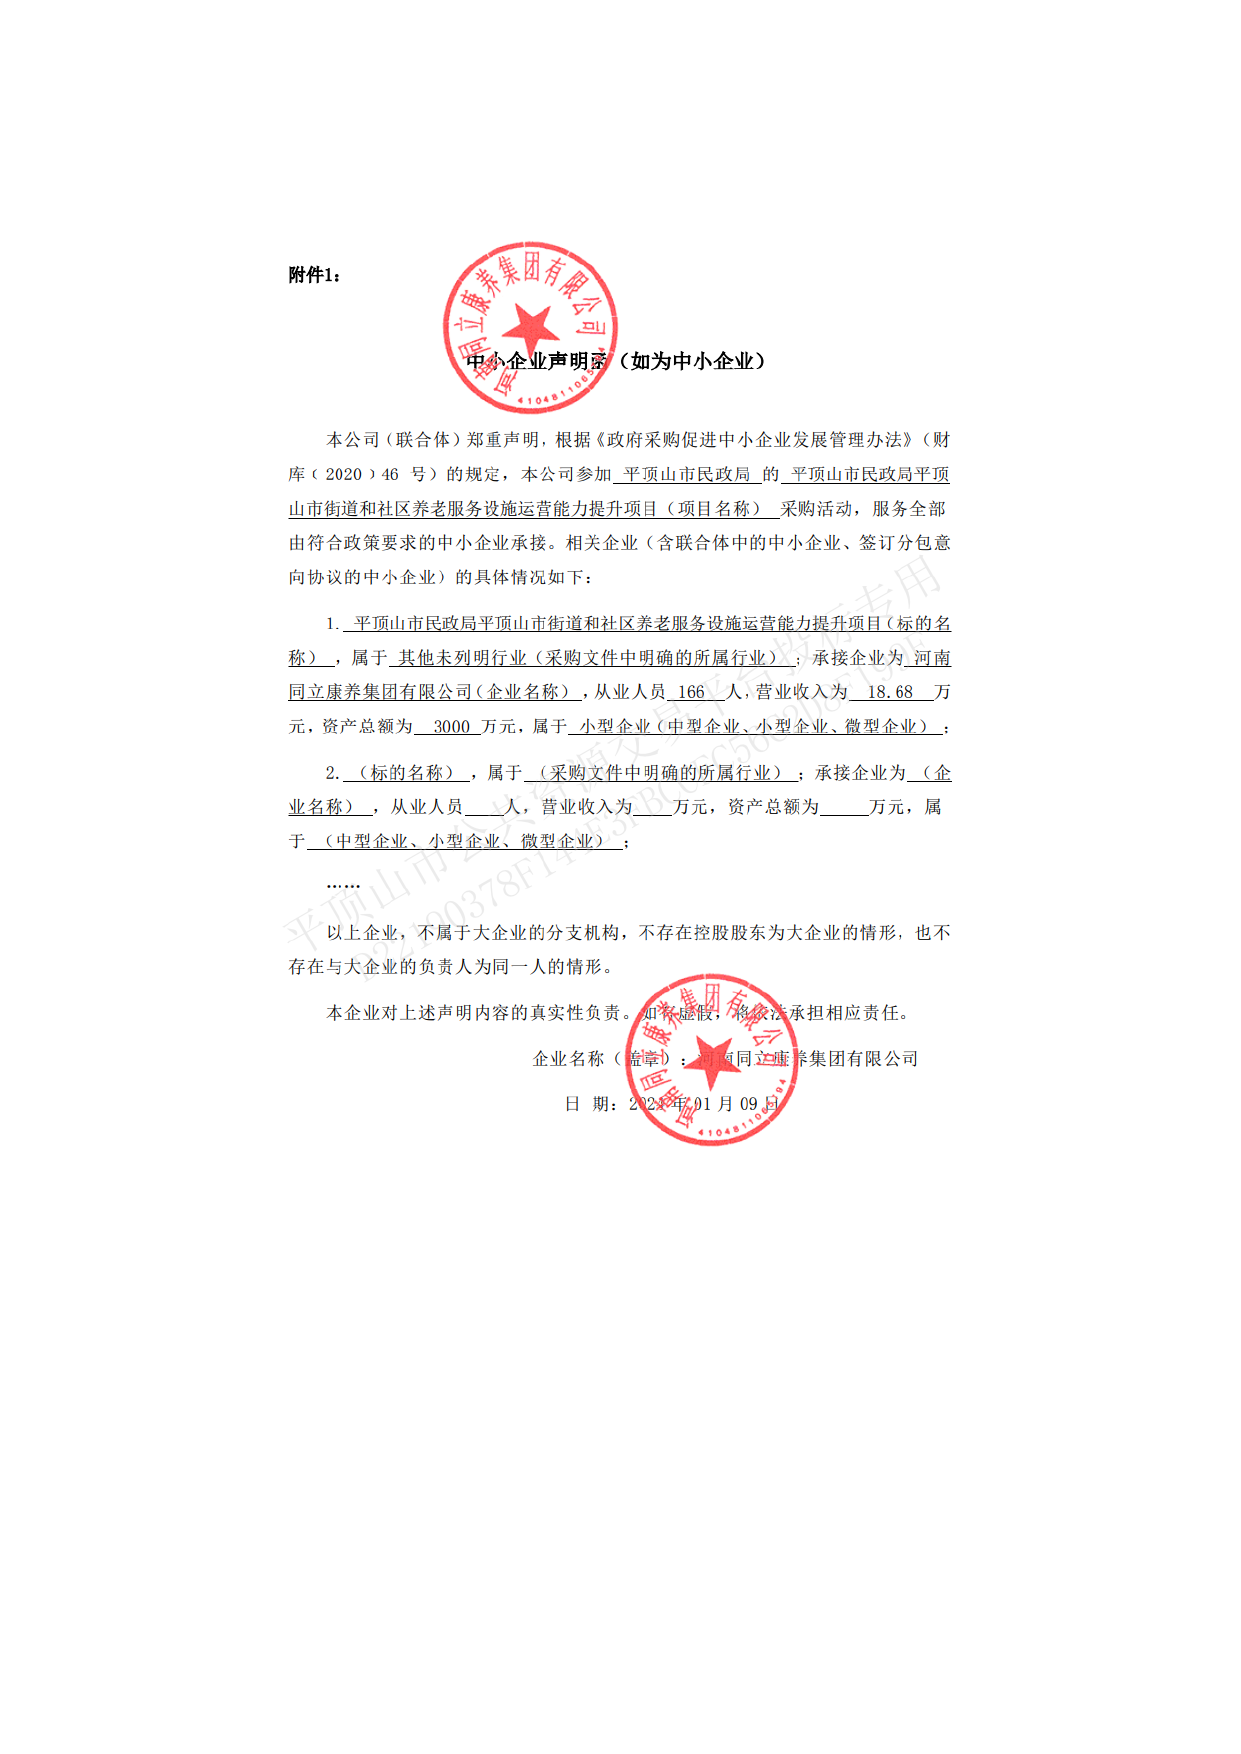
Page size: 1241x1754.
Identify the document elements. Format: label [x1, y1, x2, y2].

picture [187, 162, 1053, 1200]
